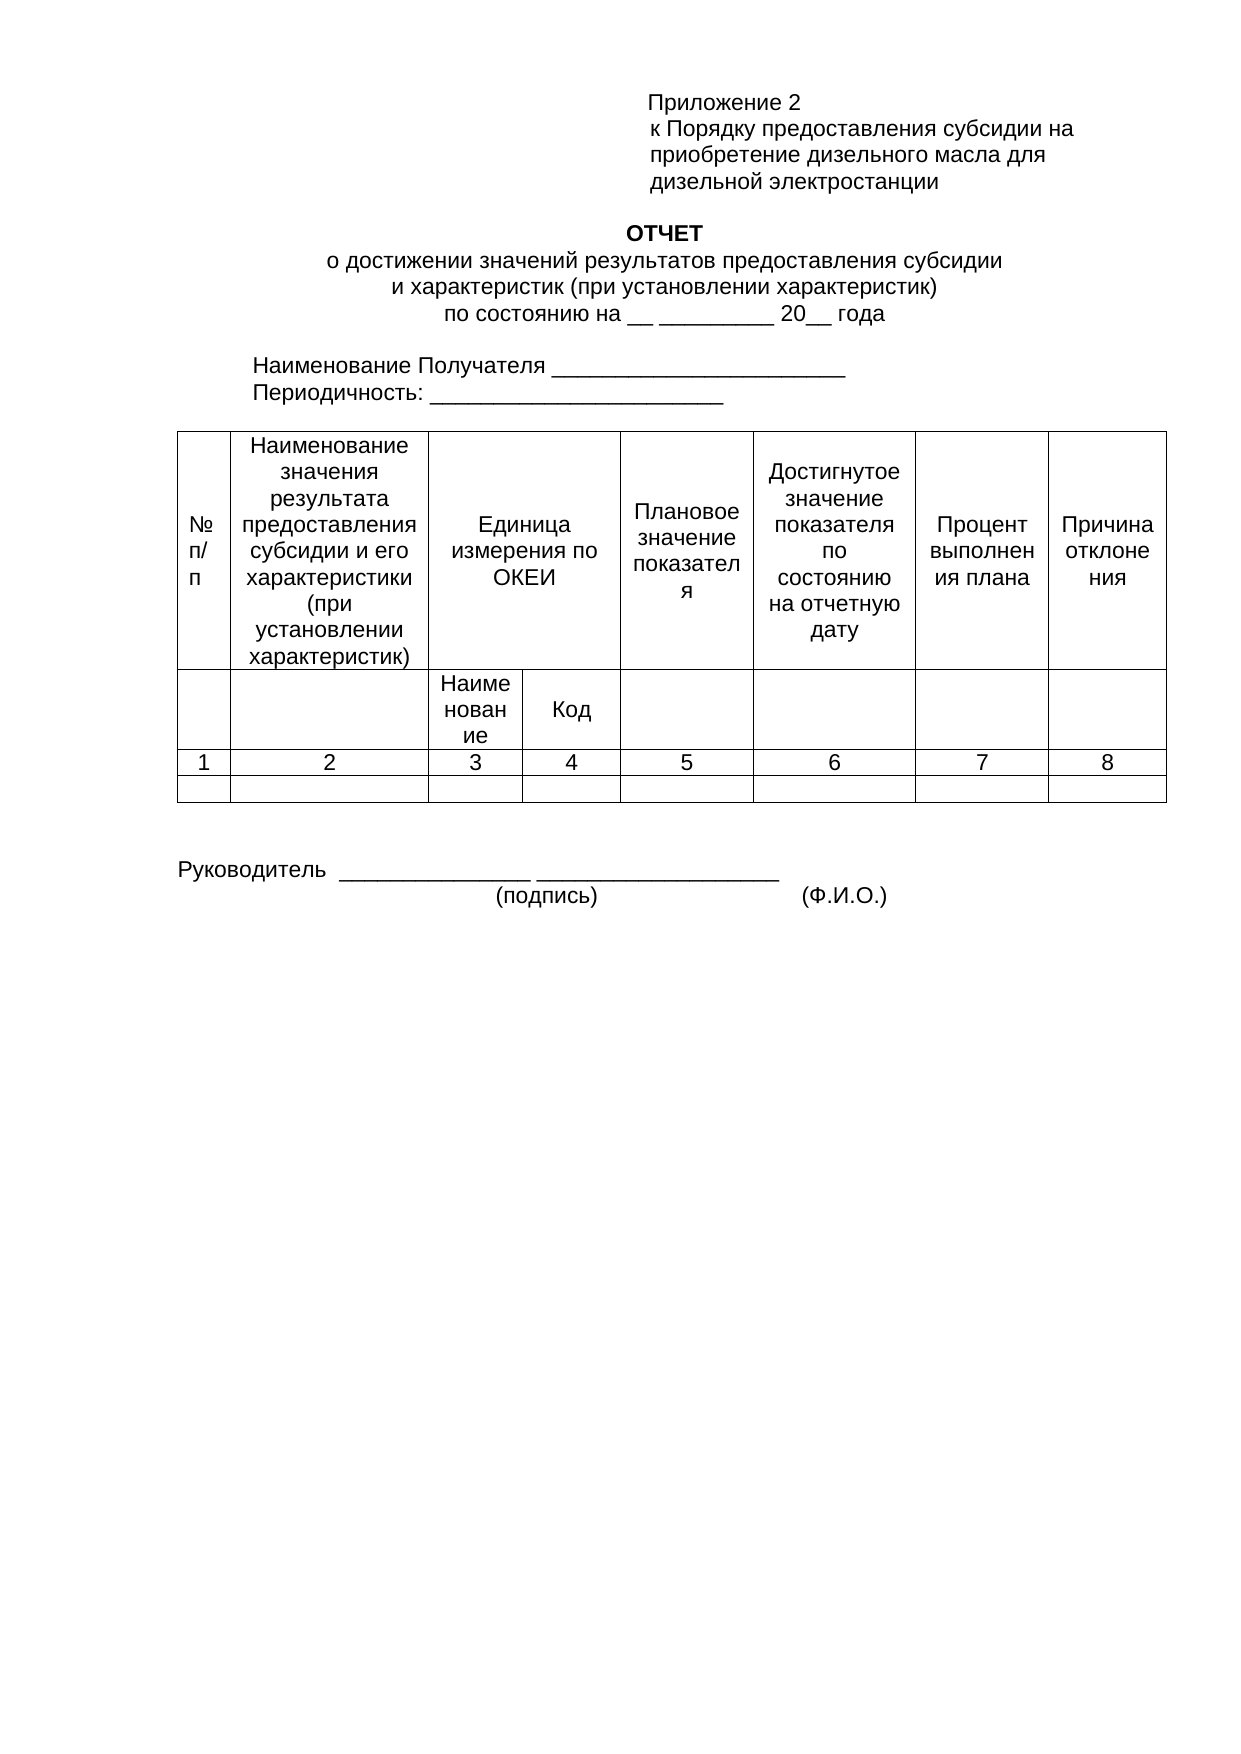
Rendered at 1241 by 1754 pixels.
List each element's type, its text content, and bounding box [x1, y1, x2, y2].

table_cell [523, 776, 620, 802]
text ОТЧЕТ о достижении значений результатов предоставления субсидии [177, 220, 1152, 273]
text по состоянию на __ _________ 20__ года [177, 299, 1152, 326]
table_header Плановое значение показателя [621, 432, 753, 669]
text Периодичность: _______________________ [177, 378, 1152, 405]
table_header № п/п [178, 432, 230, 669]
table_cell [231, 670, 428, 748]
table_cell [1049, 670, 1166, 748]
table_cell [621, 776, 753, 802]
text (подпись) (Ф.И.О.) [177, 882, 1152, 908]
text к Порядку предоставления субсидии на приобретение дизельного масла для дизельной электростанции [650, 115, 1152, 194]
table_cell [916, 670, 1048, 748]
table_cell Наименование [429, 670, 522, 748]
table_cell 3 [429, 750, 522, 775]
table_header Единица измерения по ОКЕИ [429, 432, 620, 669]
table_cell [916, 776, 1048, 802]
table_header Процент выполнения плана [916, 432, 1048, 669]
table_cell Код [523, 670, 620, 748]
table_cell [754, 776, 915, 802]
table_cell 4 [523, 750, 620, 775]
table_header Наименование значения результата предоставления субсидии и его характеристики (при установлении характеристик) [231, 432, 428, 669]
table_cell [621, 670, 753, 748]
table_cell 7 [916, 750, 1048, 775]
table_cell [178, 670, 230, 748]
table_cell [178, 776, 230, 802]
text Наименование Получателя _______________________ [177, 352, 1152, 378]
table_header Причина отклонения [1049, 432, 1166, 669]
table_cell 5 [621, 750, 753, 775]
table_cell 1 [178, 750, 230, 775]
table_cell 6 [754, 750, 915, 775]
text Руководитель _______________ ___________________ [177, 856, 1152, 882]
table_cell [754, 670, 915, 748]
text Приложение 2 [647, 89, 1152, 115]
table_cell [429, 776, 522, 802]
table_cell 2 [231, 750, 428, 775]
table_cell [231, 776, 428, 802]
table_header Достигнутое значение показателя по состоянию на отчетную дату [754, 432, 915, 669]
text и характеристик (при установлении характеристик) [177, 273, 1152, 299]
table_cell 8 [1049, 750, 1166, 775]
table_cell [1049, 776, 1166, 802]
